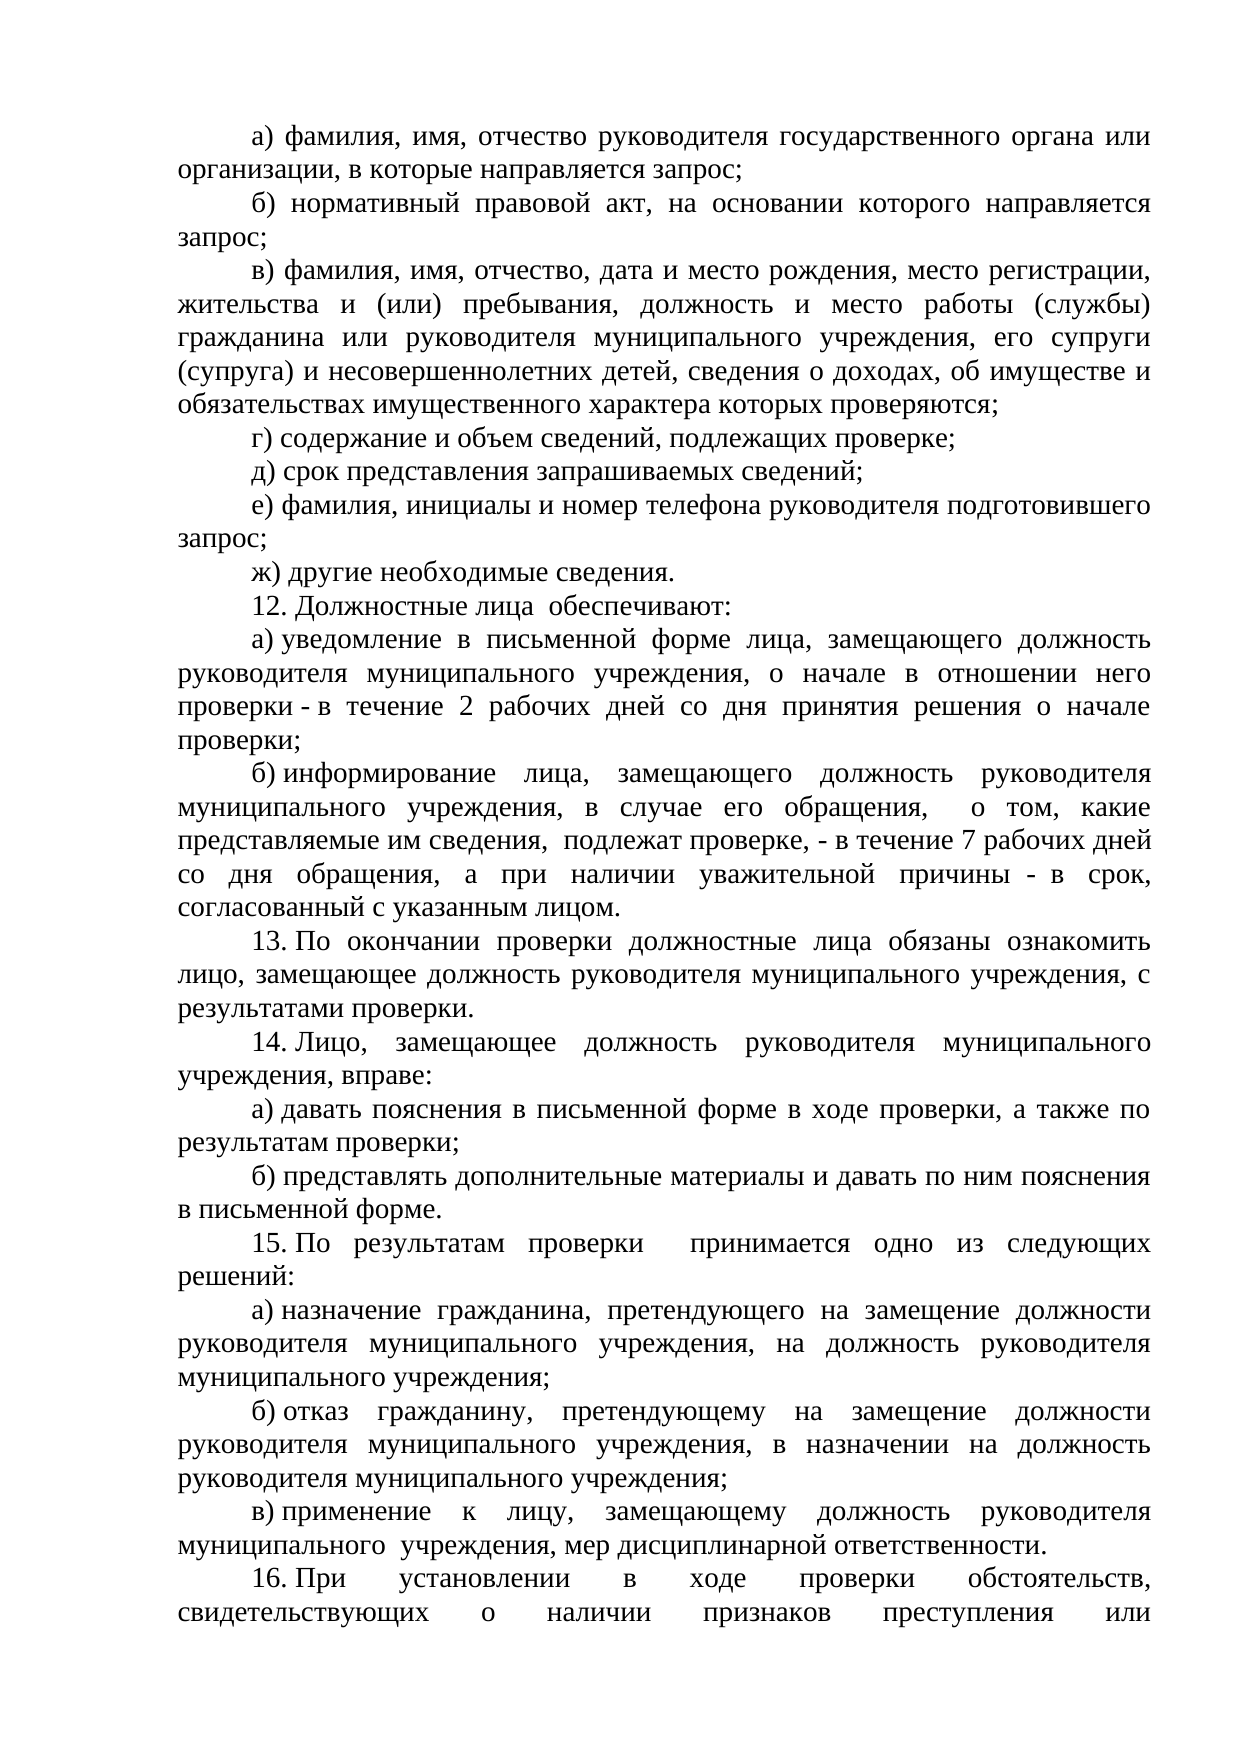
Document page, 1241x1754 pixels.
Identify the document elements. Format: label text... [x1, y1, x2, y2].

text б) представлять дополнительные материалы и давать по ним пояснения в письменной форме. [177, 1158, 1152, 1225]
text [177, 1560, 1152, 1627]
text 12. Должностные лица обеспечивают: [177, 588, 1152, 621]
text д) срок представления запрашиваемых сведений; [177, 453, 1152, 487]
text 13. По окончании проверки должностные лица обязаны ознакомить лицо, замещающее должность руководителя муниципального учреждения, с результатами проверки. [177, 923, 1152, 1024]
text в) фамилия, имя, отчество, дата и место рождения, место регистрации, жительства и (или) пребывания, должность и место работы (службы) гражданина или руководителя муниципального учреждения, его супруги (супруга) и несовершеннолетних детей, сведения о доходах, об имуществе и обязательствах имущественного характера которых проверяются; [177, 252, 1152, 420]
text а) уведомление в письменной форме лица, замещающего должность руководителя муниципального учреждения, о начале в отношении него проверки - в течение 2 рабочих дней со дня принятия решения о начале проверки; [177, 621, 1152, 755]
text е) фамилия, инициалы и номер телефона руководителя подготовившего запрос; [177, 487, 1152, 554]
text а) давать пояснения в письменной форме в ходе проверки, а также по результатам проверки; [177, 1091, 1152, 1158]
text в) применение к лицу, замещающему должность руководителя муниципального учреждения, мер дисциплинарной ответственности. [177, 1493, 1152, 1560]
text б) информирование лица, замещающего должность руководителя муниципального учреждения, в случае его обращения, о том, какие представляемые им сведения, подлежат проверке, - в течение 7 рабочих дней со дня обращения, а при наличии уважительной причины - в срок, согласованный с указанным лицом. [177, 755, 1152, 923]
text б) нормативный правовой акт, на основании которого направляется запрос; [177, 185, 1152, 252]
text а) назначение гражданина, претендующего на замещение должности руководителя муниципального учреждения, на должность руководителя муниципального учреждения; [177, 1292, 1152, 1393]
text 15. По результатам проверки принимается одно из следующих решений: [177, 1225, 1152, 1292]
text 14. Лицо, замещающее должность руководителя муниципального учреждения, вправе: [177, 1024, 1152, 1091]
text б) отказ гражданину, претендующему на замещение должности руководителя муниципального учреждения, в назначении на должность руководителя муниципального учреждения; [177, 1393, 1152, 1493]
text г) содержание и объем сведений, подлежащих проверке; [177, 420, 1152, 453]
text а) фамилия, имя, отчество руководителя государственного органа или организации, в которые направляется запрос; [177, 118, 1152, 185]
text ж) другие необходимые сведения. [177, 554, 1152, 588]
